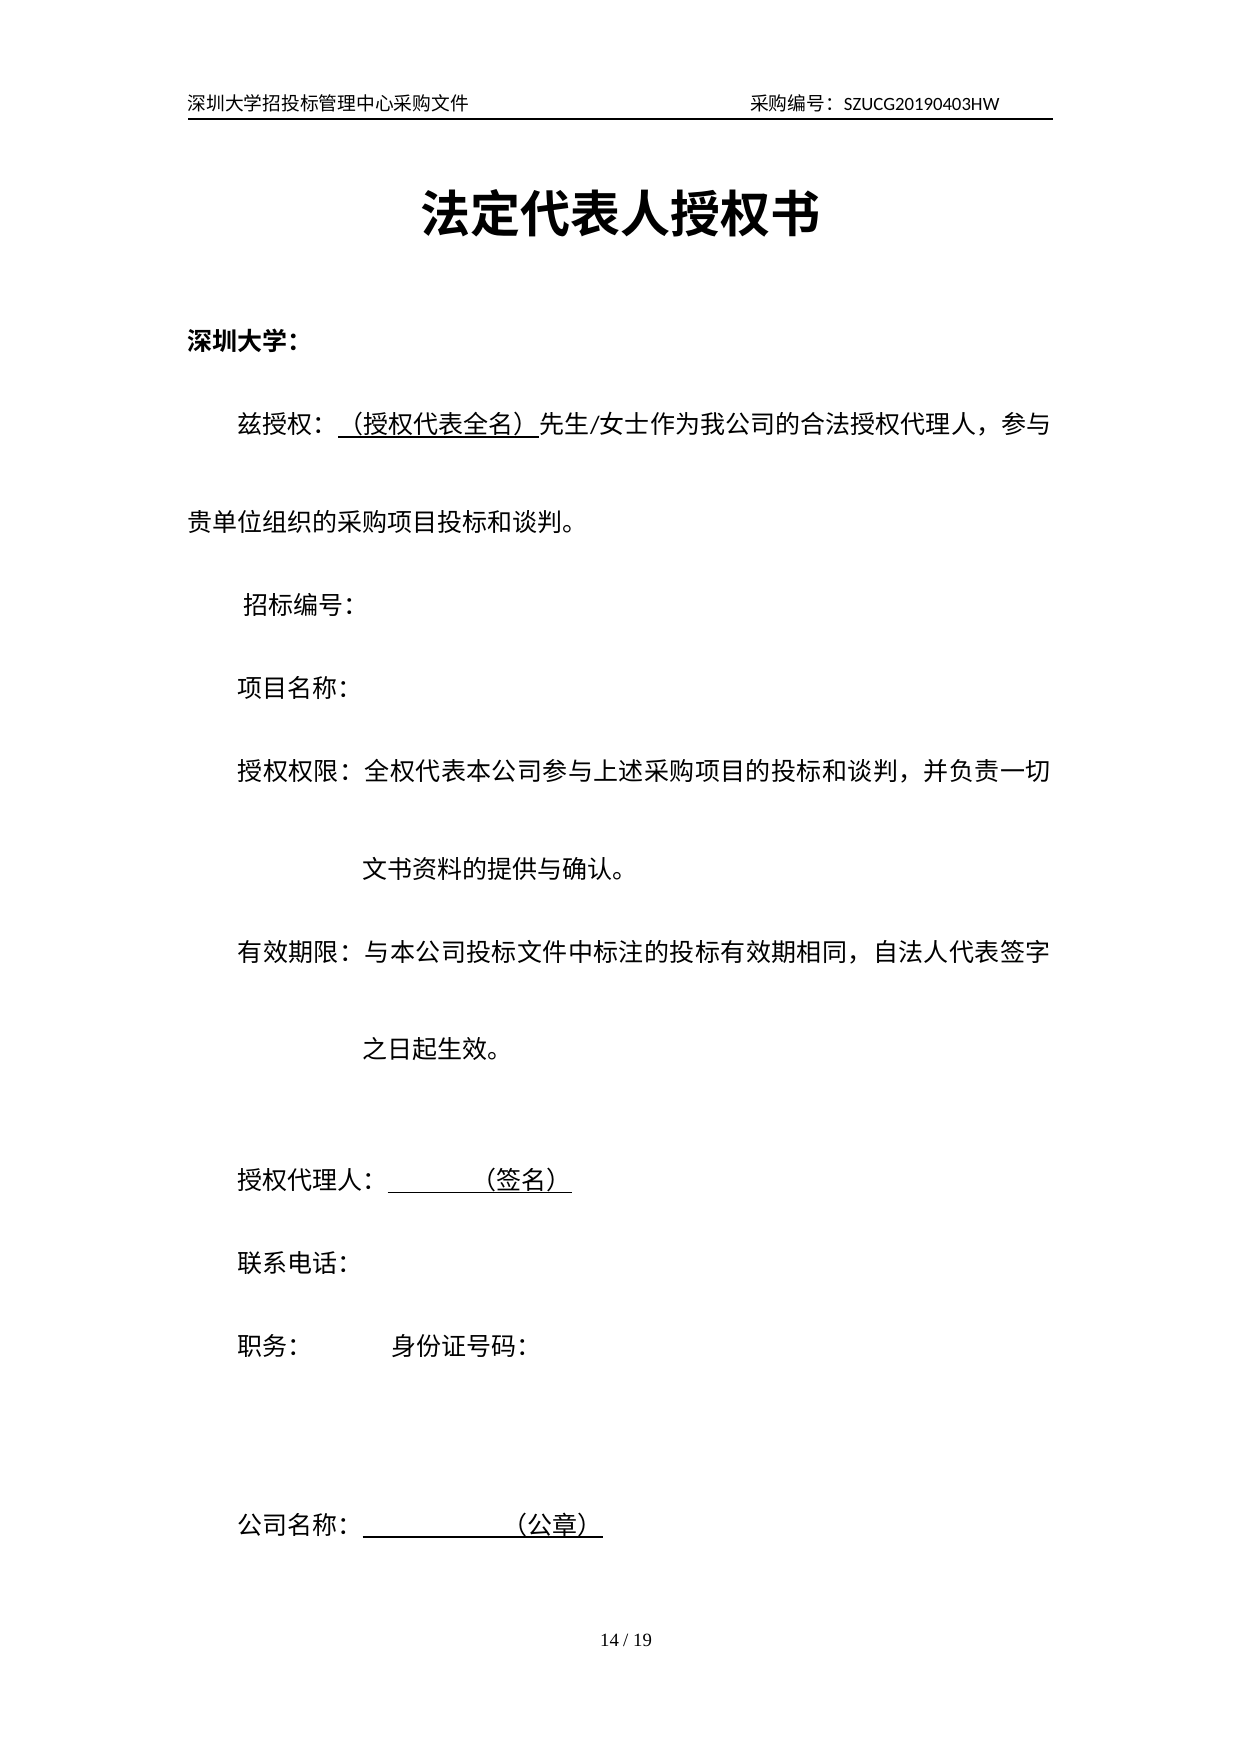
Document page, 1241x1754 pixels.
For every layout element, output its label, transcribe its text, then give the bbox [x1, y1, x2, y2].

text 公司名称： （公章） [187, 1491, 1053, 1556]
text 有效期限：与本公司投标文件中标注的投标有效期相同，自法人代表签字之日起生效。 [237, 918, 1053, 1080]
text 授权代理人： （签名） [187, 1146, 1053, 1211]
text 项目名称： [187, 654, 1053, 719]
text 深圳大学： [187, 307, 1053, 372]
text 授权权限：全权代表本公司参与上述采购项目的投标和谈判，并负责一切文书资料的提供与确认。 [237, 737, 1053, 900]
text 联系电话： [187, 1229, 1053, 1294]
text 职务： 身份证号码： [187, 1312, 1053, 1377]
text 兹授权：（授权代表全名）先生/女士作为我公司的合法授权代理人，参与贵单位组织的采购项目投标和谈判。 [187, 390, 1053, 553]
text 法定代表人授权书 [187, 162, 1053, 259]
text 招标编号： [187, 571, 1053, 636]
